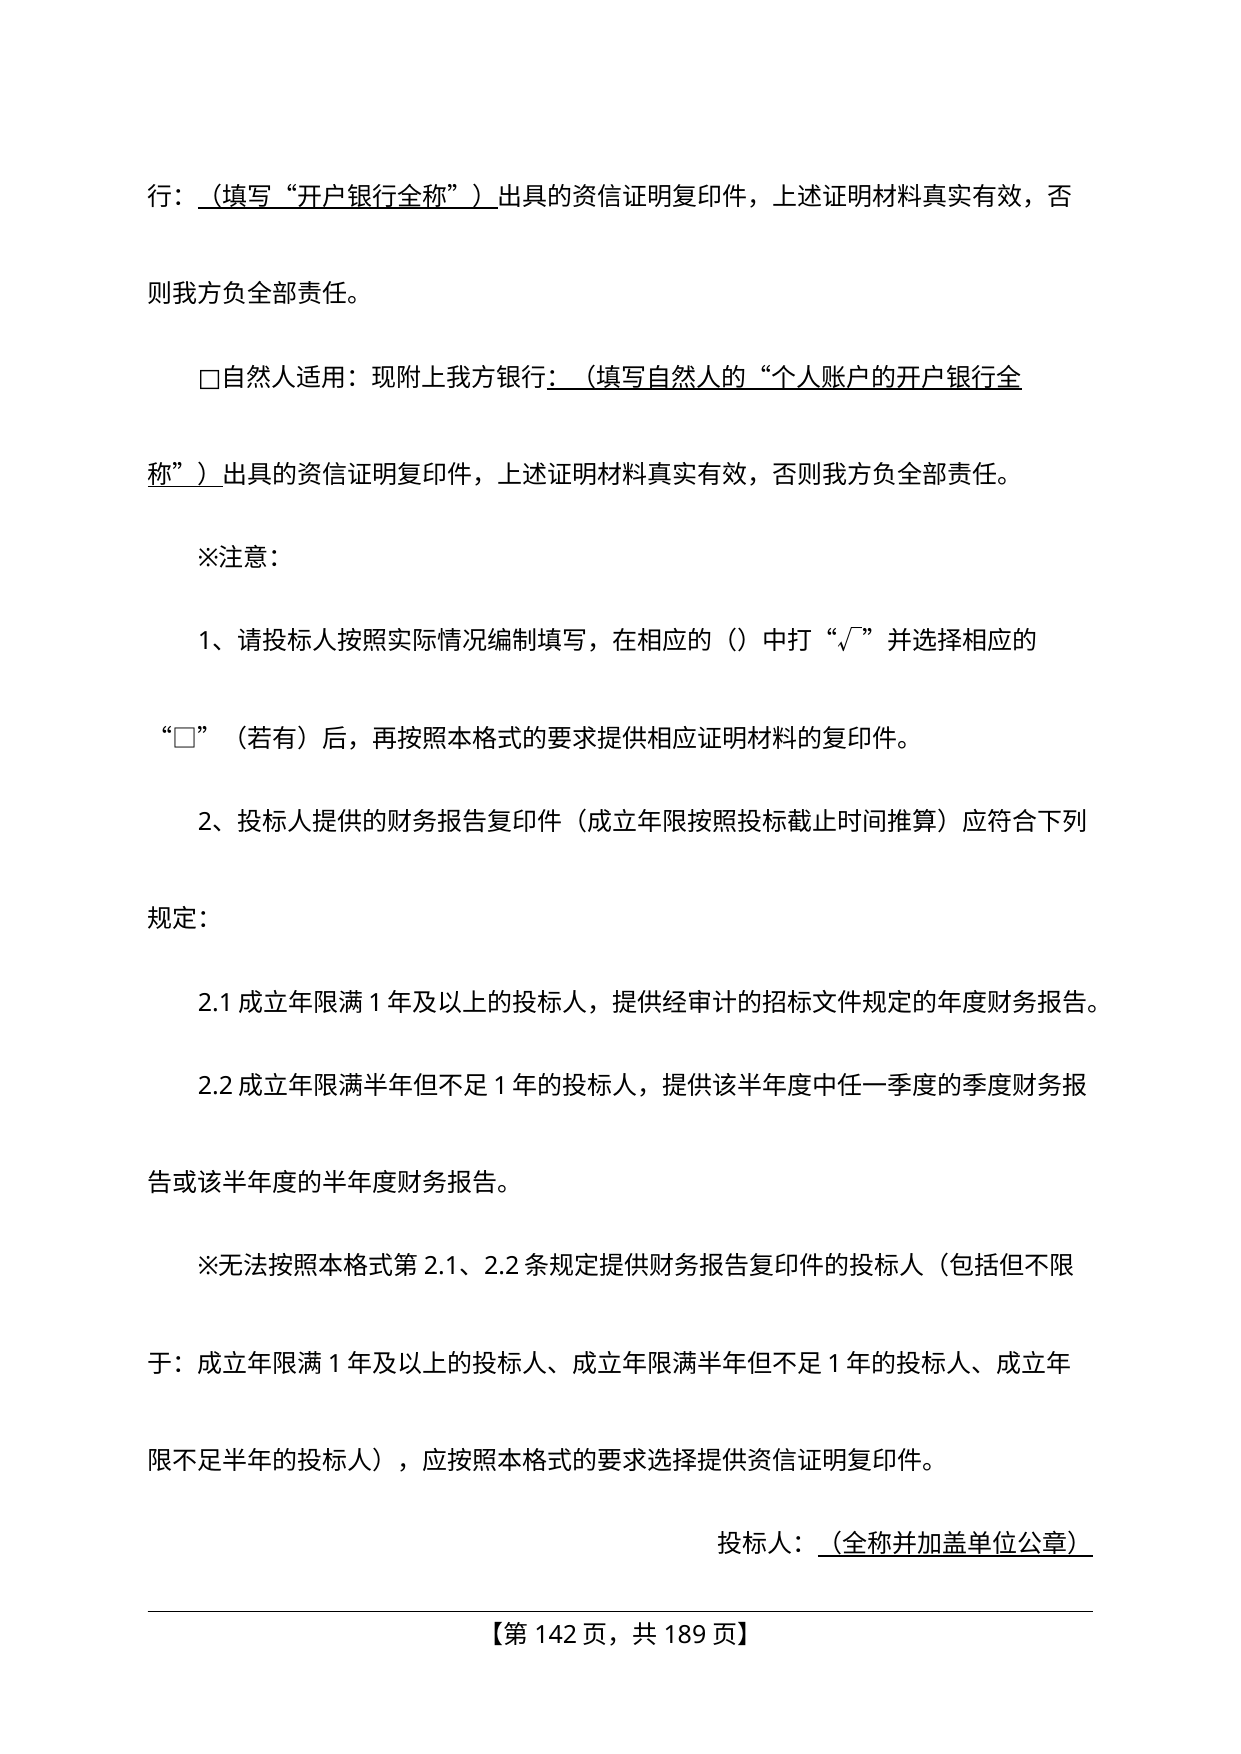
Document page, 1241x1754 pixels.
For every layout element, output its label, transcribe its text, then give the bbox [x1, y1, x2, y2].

text ※注意： [148, 523, 1092, 588]
text 投标人：（全称并加盖单位公章） [148, 1509, 1092, 1574]
text 2.2成立年限满半年但不足1年的投标人，提供该半年度中任一季度的季度财务报告或该半年度的半年度财务报告。 [148, 1051, 1092, 1213]
text ※无法按照本格式第2.1、2.2条规定提供财务报告复印件的投标人（包括但不限于：成立年限满1年及以上的投标人、成立年限满半年但不足1年的投标人、成立年限不足半年的投标人），应按照本格式的要求选择提供资信证明复印件。 [148, 1231, 1092, 1491]
text 2、投标人提供的财务报告复印件（成立年限按照投标截止时间推算）应符合下列规定： [148, 787, 1092, 949]
text □自然人适用：现附上我方银行：（填写自然人的“个人账户的开户银行全称”）出具的资信证明复印件，上述证明材料真实有效，否则我方负全部责任。 [148, 343, 1092, 505]
text 1、请投标人按照实际情况编制填写，在相应的（）中打“√”并选择相应的“□”（若有）后，再按照本格式的要求提供相应证明材料的复印件。 [148, 606, 1092, 769]
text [148, 162, 1092, 324]
text 2.1成立年限满1年及以上的投标人，提供经审计的招标文件规定的年度财务报告。 [148, 968, 1092, 1033]
